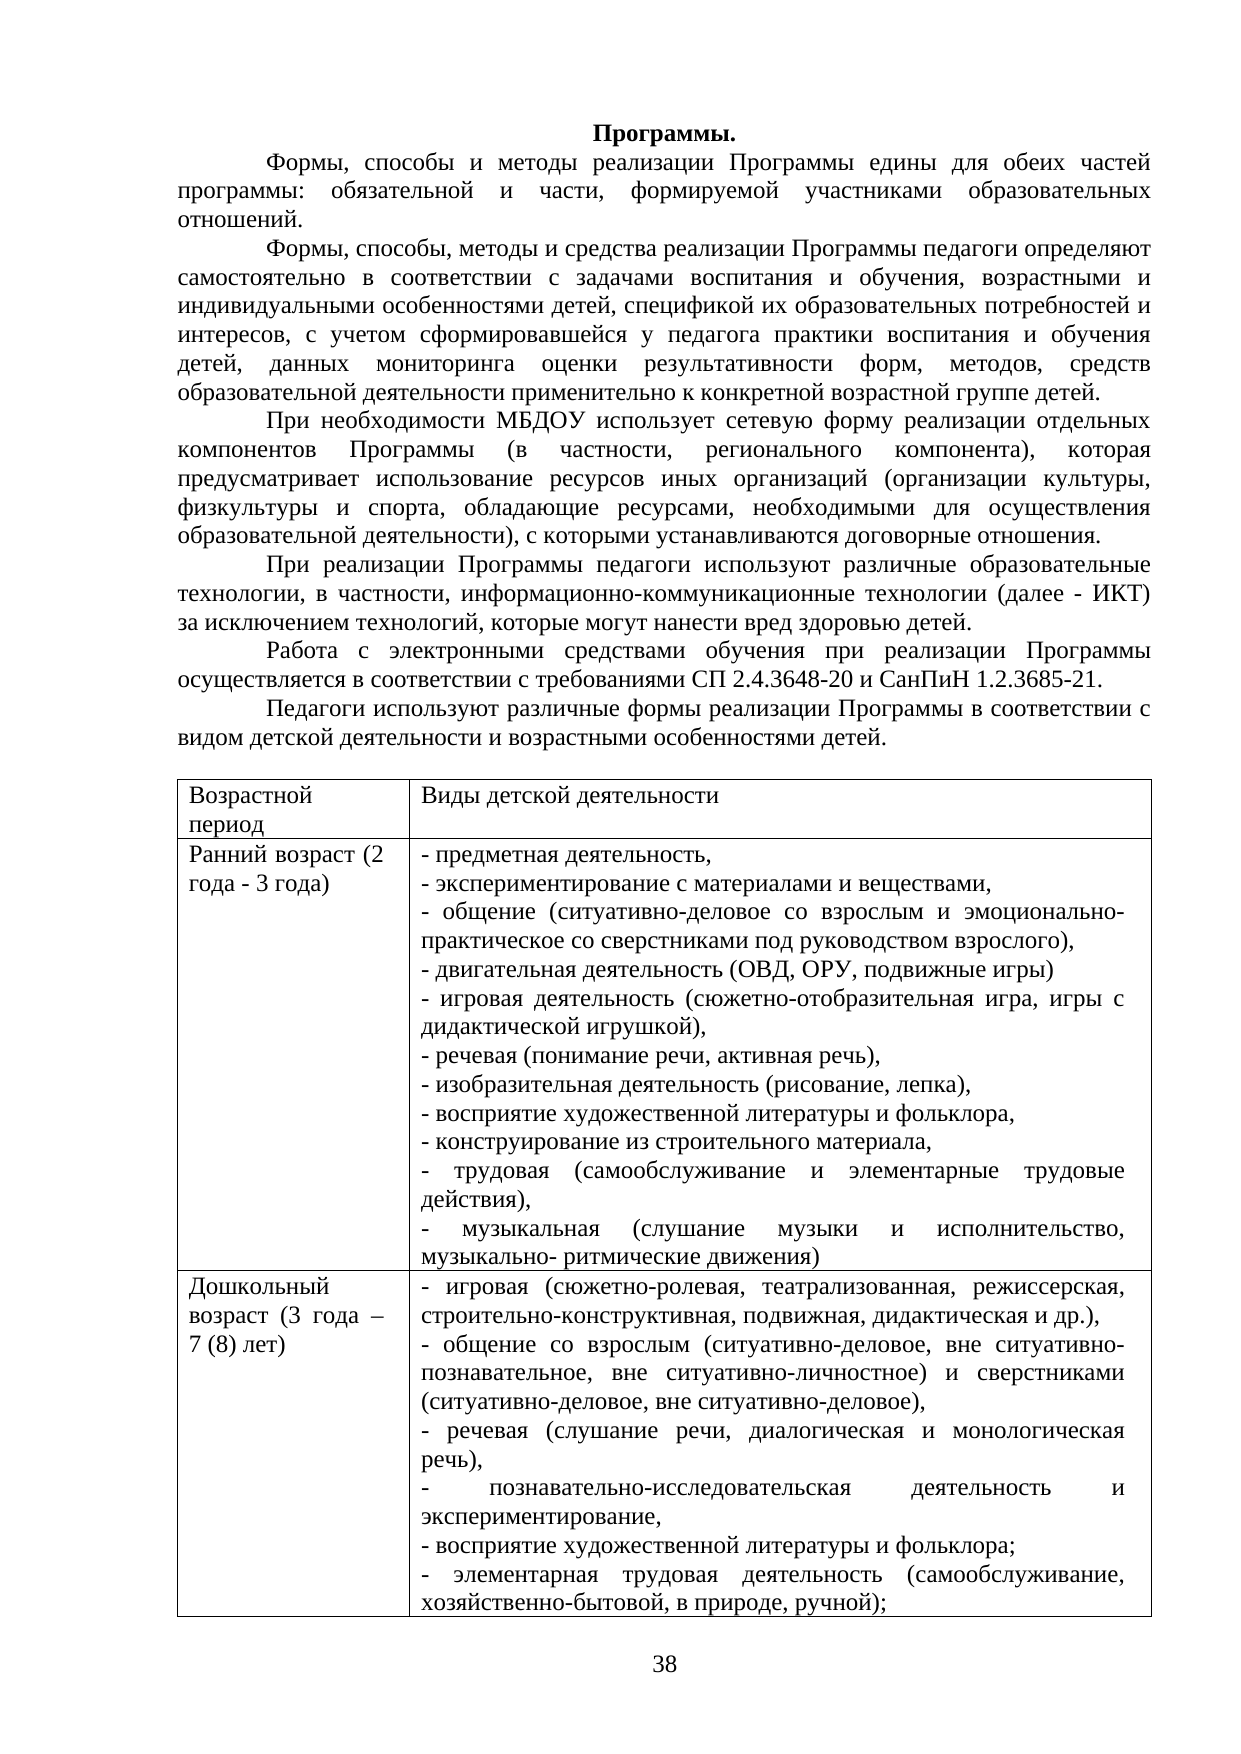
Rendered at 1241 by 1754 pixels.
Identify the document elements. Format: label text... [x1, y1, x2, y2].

text Работа с электронными средствами обучения при реализации Программы осуществляется в соответствии с требованиями СП 2.4.3648-20 и СанПиН 1.2.3685-21. [177, 636, 1152, 693]
table_cell Ранний возраст (2 года - 3 года) [178, 839, 409, 1270]
table_header Возрастной период [178, 780, 409, 838]
text При реализации Программы педагоги используют различные образовательные технологии, в частности, информационно-коммуникационные технологии (далее - ИКТ) за исключением технологий, которые могут нанести вред здоровью детей. [177, 549, 1152, 636]
table_header Виды детской деятельности [410, 780, 1151, 838]
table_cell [410, 1271, 1151, 1616]
table_cell - предметная деятельность, - экспериментирование с материалами и веществами, - общение (ситуативно-деловое со взрослым и эмоционально-практическое со сверстниками под руководством взрослого), - двигательная деятельность (ОВД, ОРУ, подвижные игры) - игровая деятельность (сюжетно-отобразительная игра, игры с дидактической игрушкой), - речевая (понимание речи, активная речь), - изобразительная деятельность (рисование, лепка), - восприятие художественной литературы и фольклора, - конструирование из строительного материала, - трудовая (самообслуживание и элементарные трудовые действия), - музыкальная (слушание музыки и исполнительство, музыкально- ритмические движения) [410, 839, 1151, 1270]
text Формы, способы и методы реализации Программы едины для обеих частей программы: обязательной и части, формируемой участниками образовательных отношений. [177, 147, 1152, 233]
text Формы, способы, методы и средства реализации Программы педагоги определяют самостоятельно в соответствии с задачами воспитания и обучения, возрастными и индивидуальными особенностями детей, спецификой их образовательных потребностей и интересов, с учетом сформировавшейся у педагога практики воспитания и обучения детей, данных мониторинга оценки результативности форм, методов, средств образовательной деятельности применительно к конкретной возрастной группе детей. [177, 233, 1152, 406]
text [177, 118, 1152, 147]
text При необходимости МБДОУ использует сетевую форму реализации отдельных компонентов Программы (в частности, регионального компонента), которая предусматривает использование ресурсов иных организаций (организации культуры, физкультуры и спорта, обладающие ресурсами, необходимыми для осуществления образовательной деятельности), с которыми устанавливаются договорные отношения. [177, 406, 1152, 549]
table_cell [178, 1271, 409, 1616]
text Педагоги используют различные формы реализации Программы в соответствии с видом детской деятельности и возрастными особенностями детей. [177, 693, 1152, 751]
